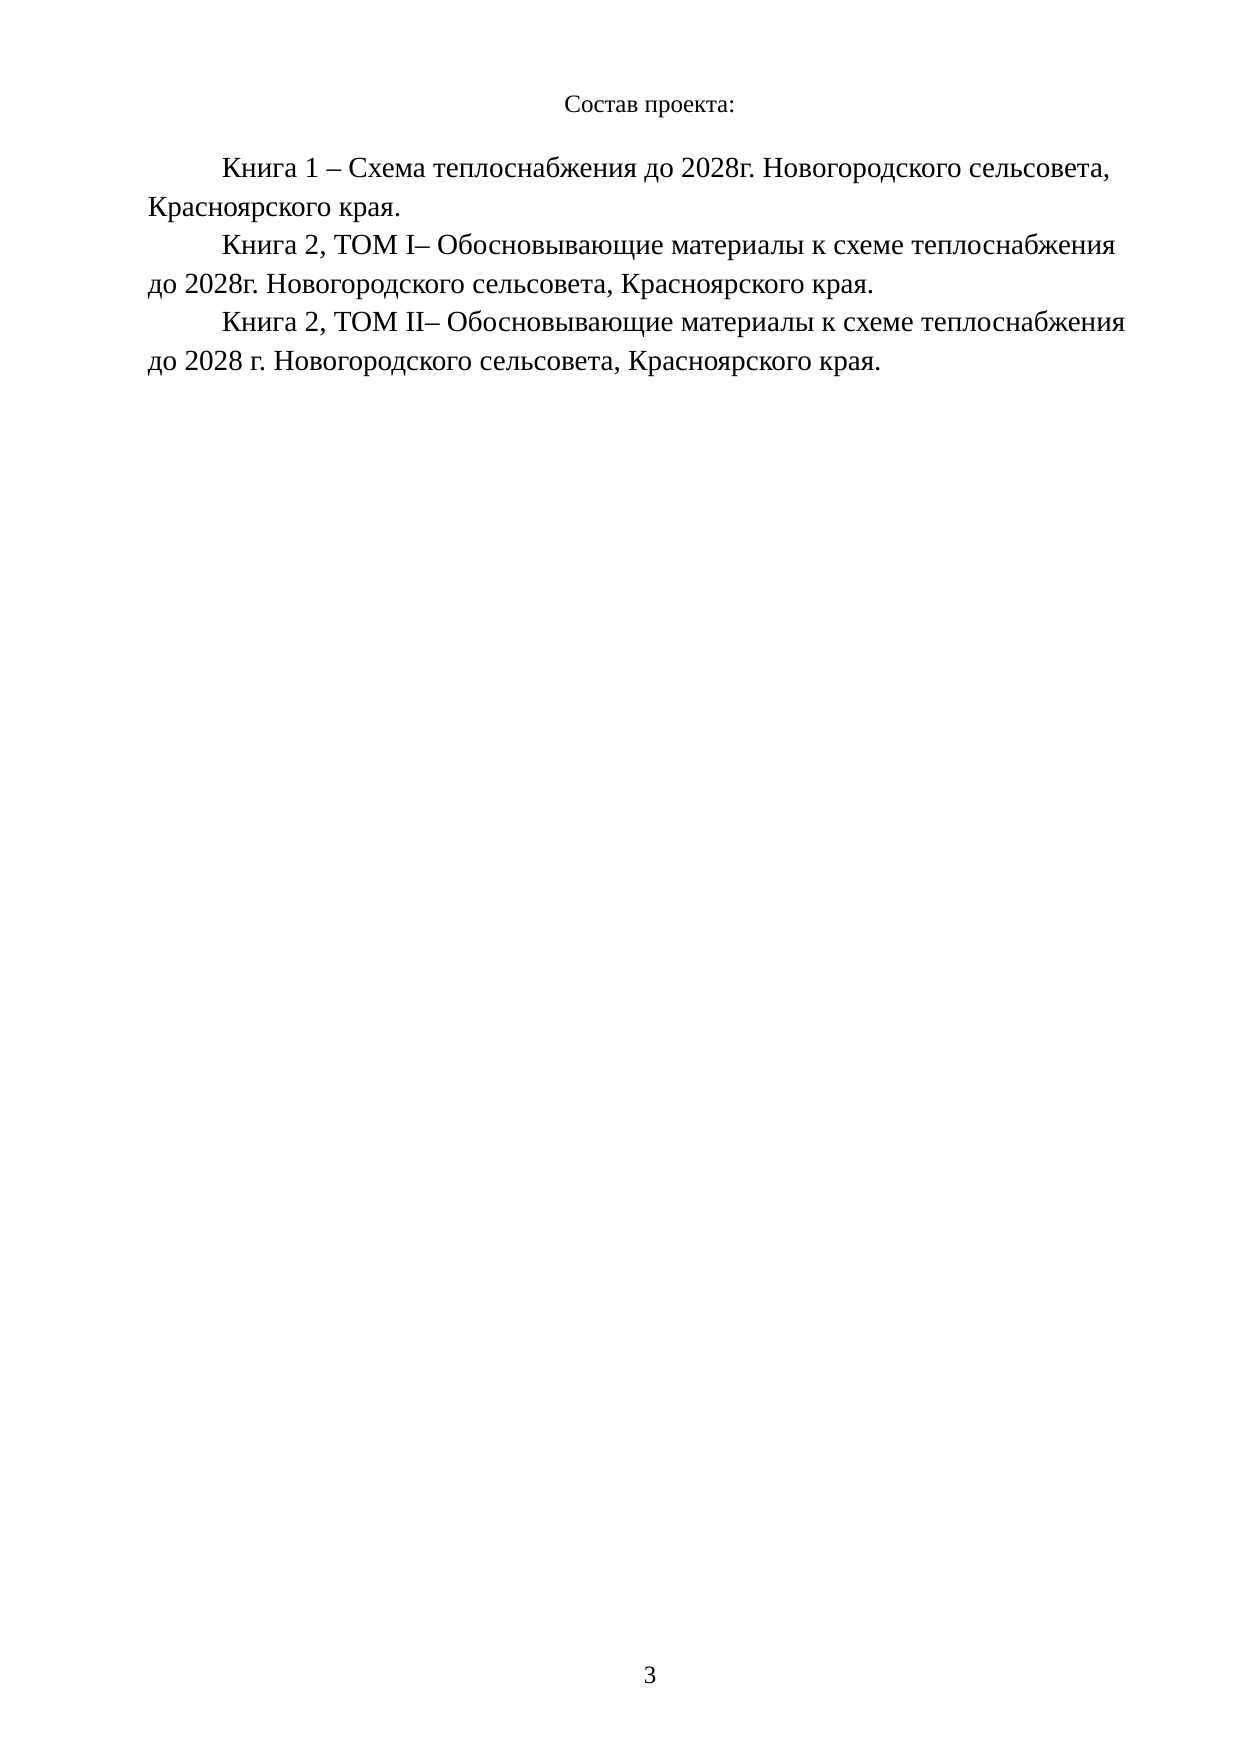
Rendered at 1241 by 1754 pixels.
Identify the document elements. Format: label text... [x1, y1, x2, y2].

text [148, 89, 1152, 117]
text Книга 1 – Схема теплоснабжения до 2028г. Новогородского сельсовета, Красноярского края. [148, 150, 1152, 222]
text Книга 2, ТОМ II– Обосновывающие материалы к схеме теплоснабжения до 2028 г. Новогородского сельсовета, Красноярского края. [148, 304, 1152, 377]
text Книга 2, ТОМ I– Обосновывающие материалы к схеме теплоснабжения до 2028г. Новогородского сельсовета, Красноярского края. [148, 227, 1152, 299]
